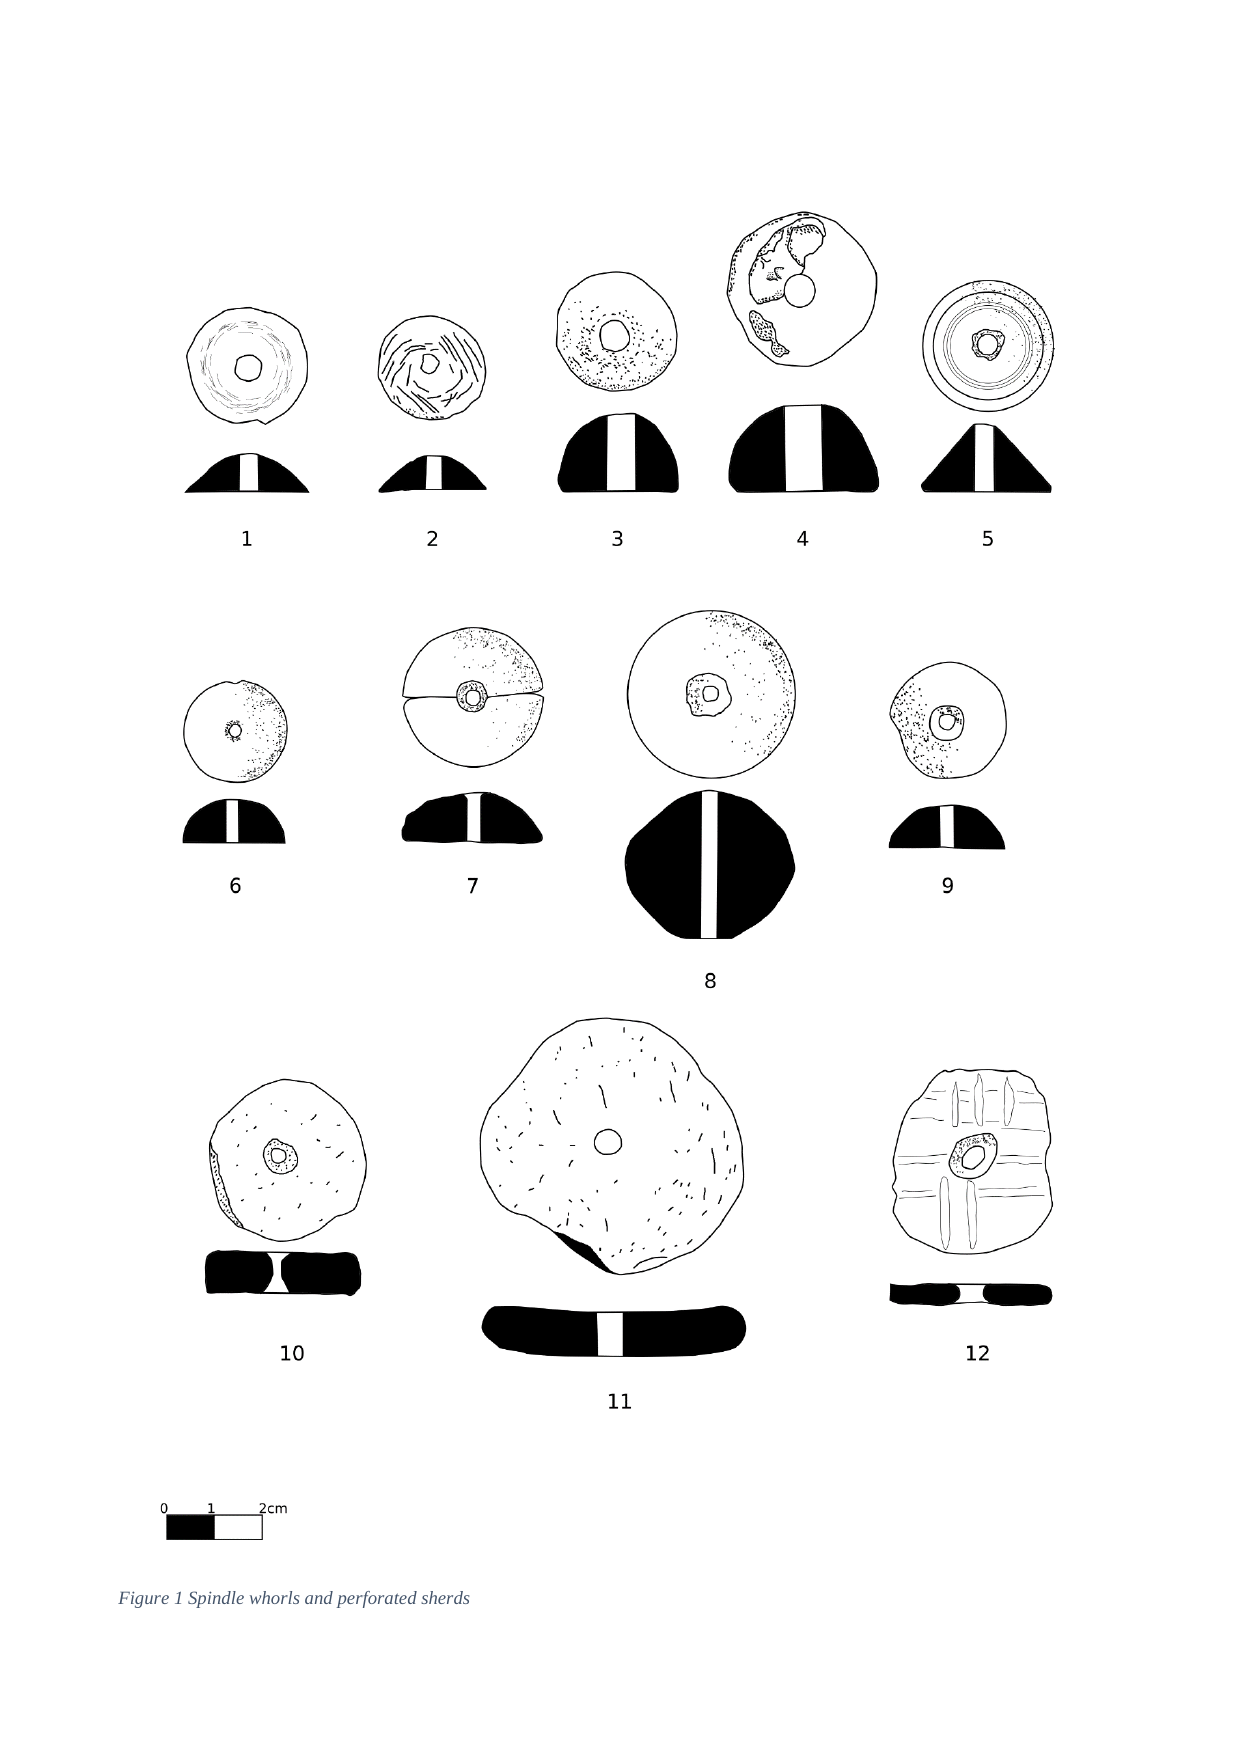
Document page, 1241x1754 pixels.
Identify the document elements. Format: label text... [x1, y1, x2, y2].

picture [118, 147, 1123, 1568]
text Figure 1 Spindle whorls and perforated sherds [118, 1587, 1122, 1608]
